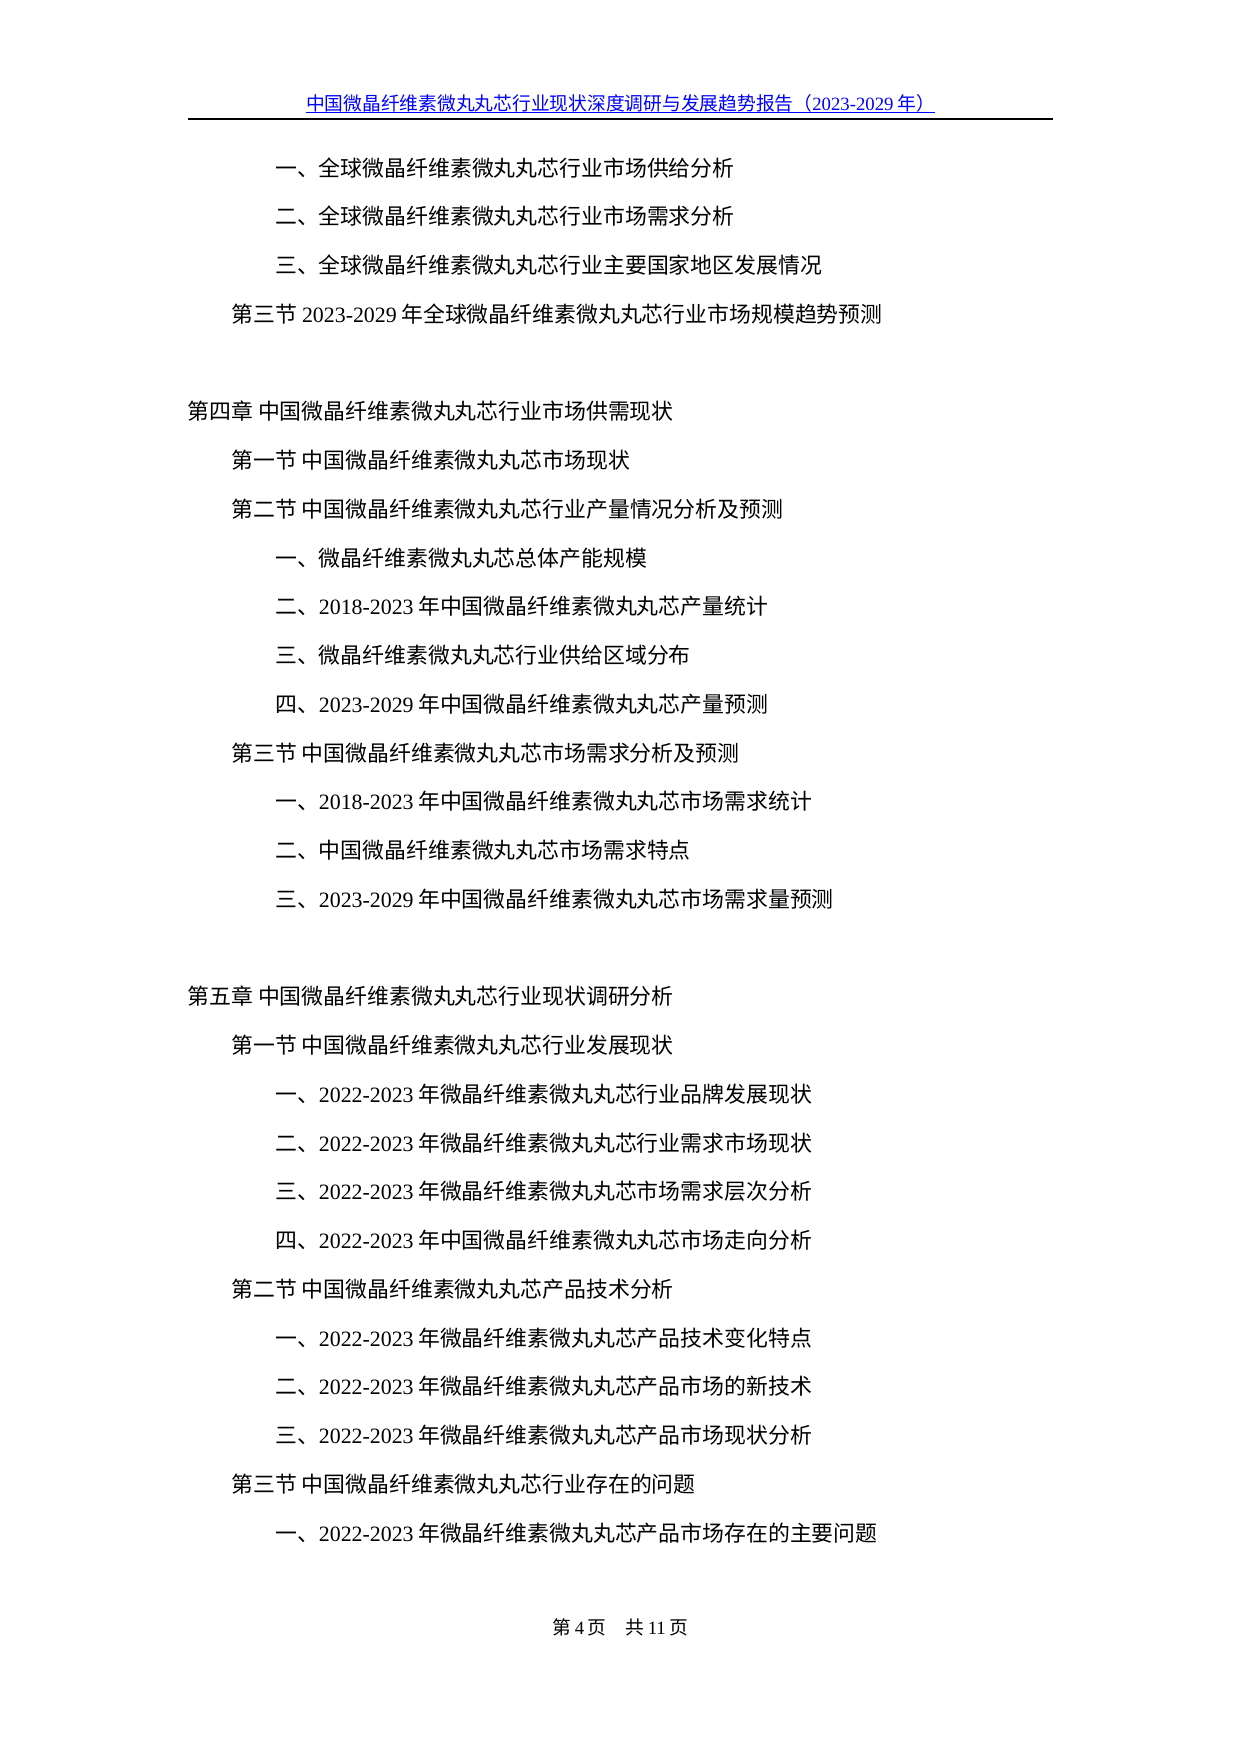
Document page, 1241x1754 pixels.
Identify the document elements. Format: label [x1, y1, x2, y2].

text [187, 150, 1053, 1548]
